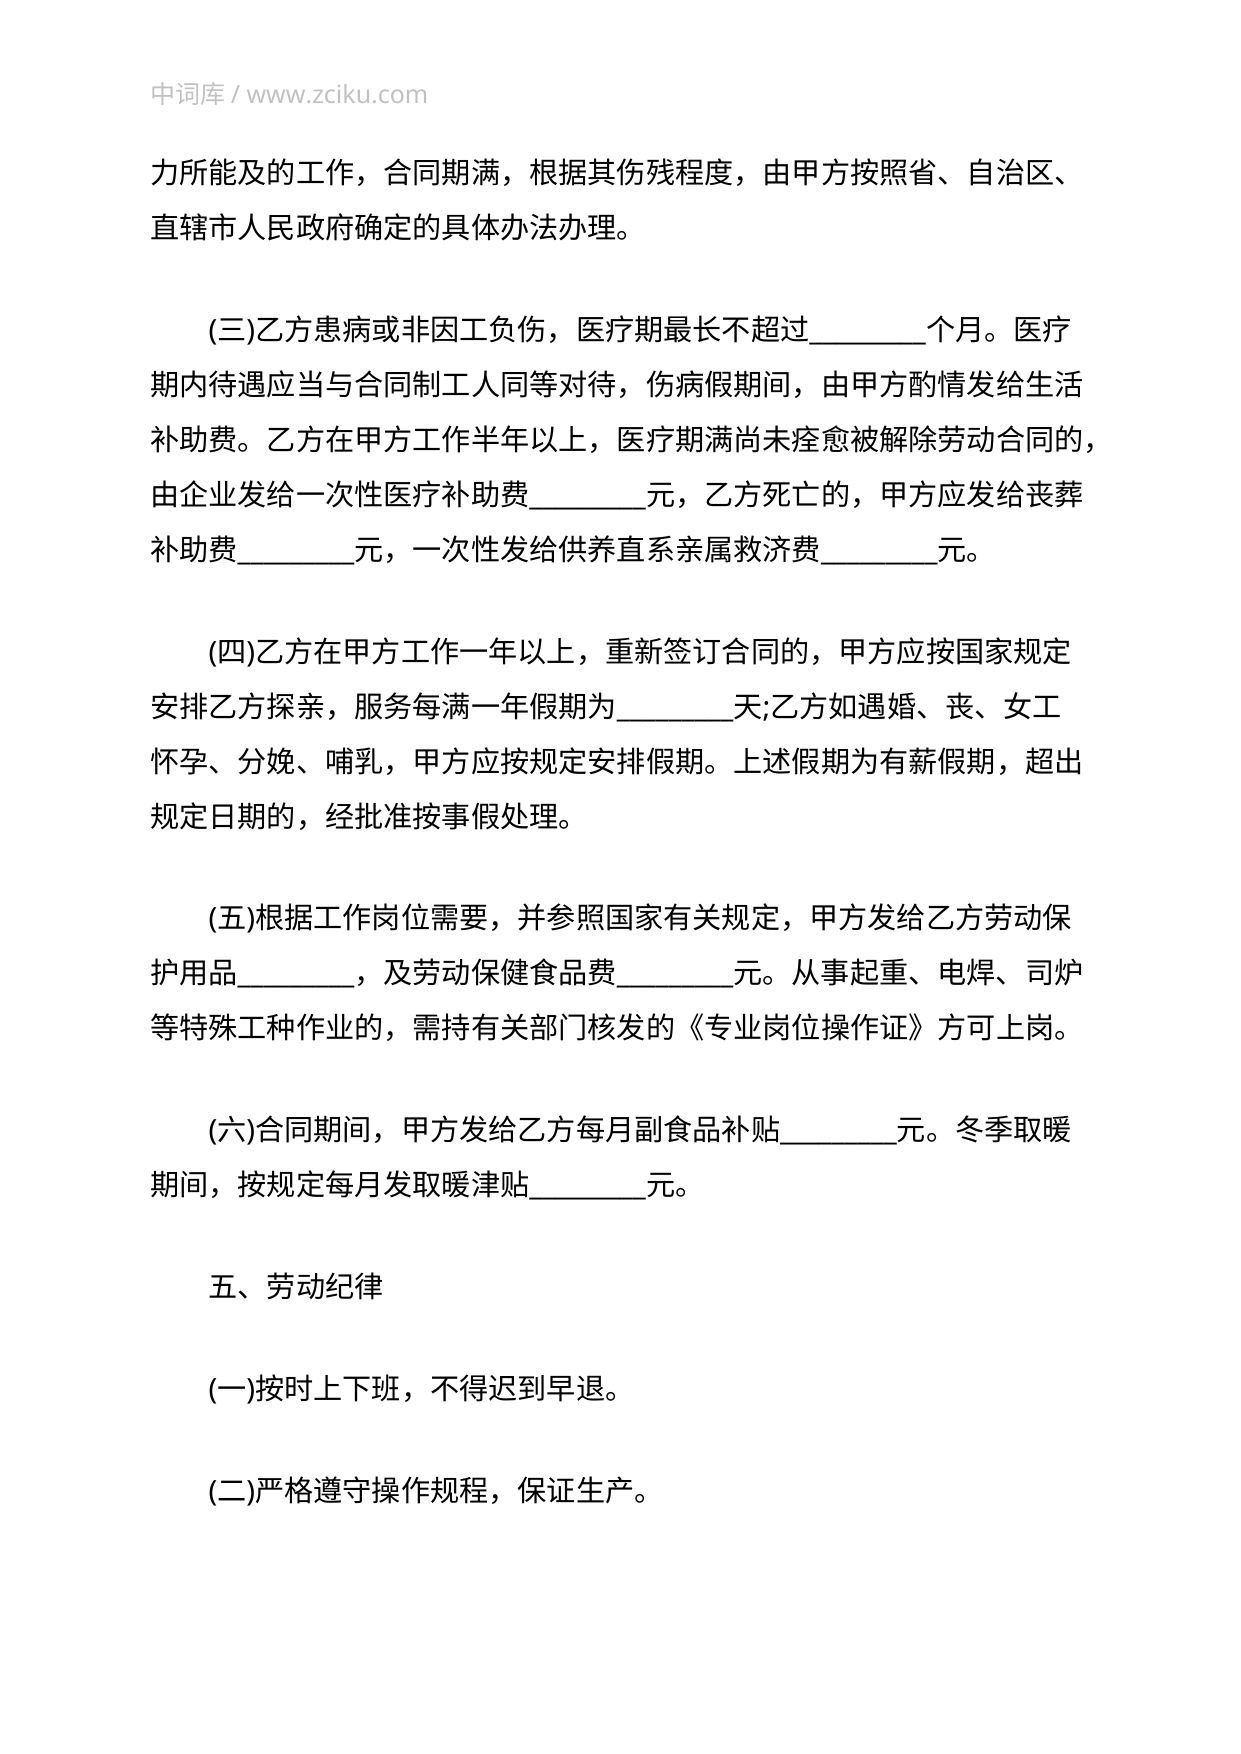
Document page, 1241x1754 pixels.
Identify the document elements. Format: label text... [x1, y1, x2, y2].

text (四)乙方在甲方工作一年以上，重新签订合同的，甲方应按国家规定安排乙方探亲，服务每满一年假期为_________天;乙方如遇婚、丧、女工怀孕、分娩、哺乳，甲方应按规定安排假期。上述假期为有薪假期，超出规定日期的，经批准按事假处理。 [150, 628, 1090, 836]
text (五)根据工作岗位需要，并参照国家有关规定，甲方发给乙方劳动保护用品_________，及劳动保健食品费_________元。从事起重、电焊、司炉等特殊工种作业的，需持有关部门核发的《专业岗位操作证》方可上岗。 [150, 895, 1090, 1047]
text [150, 150, 1090, 247]
text (二)严格遵守操作规程，保证生产。 [150, 1468, 1090, 1510]
text 五、劳动纪律 [150, 1264, 1090, 1306]
text (六)合同期间，甲方发给乙方每月副食品补贴_________元。冬季取暖期间，按规定每月发取暖津贴_________元。 [150, 1107, 1090, 1204]
text (三)乙方患病或非因工负伤，医疗期最长不超过_________个月。医疗期内待遇应当与合同制工人同等对待，伤病假期间，由甲方酌情发给生活补助费。乙方在甲方工作半年以上，医疗期满尚未痊愈被解除劳动合同的，由企业发给一次性医疗补助费_________元，乙方死亡的，甲方应发给丧葬补助费_________元，一次性发给供养直系亲属救济费_________元。 [150, 307, 1090, 569]
text (一)按时上下班，不得迟到早退。 [150, 1366, 1090, 1408]
